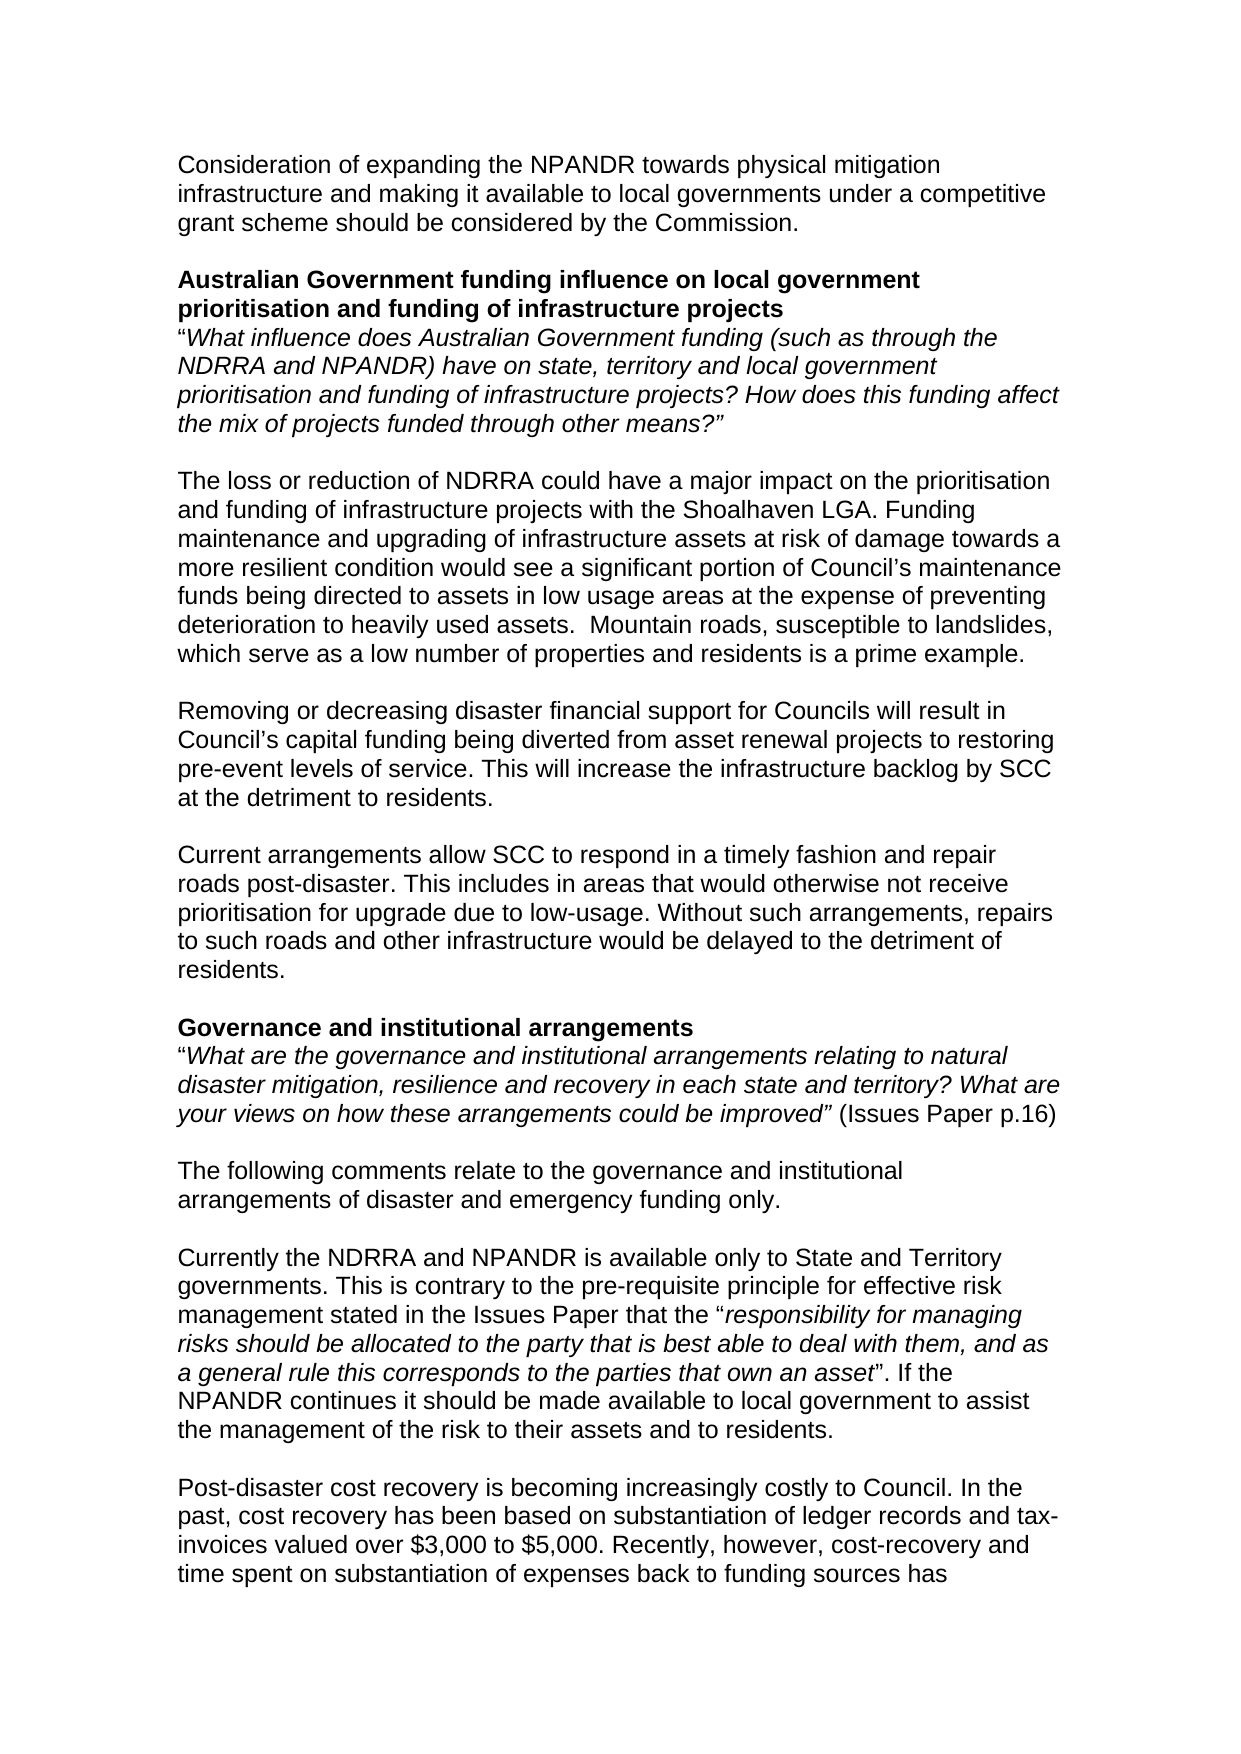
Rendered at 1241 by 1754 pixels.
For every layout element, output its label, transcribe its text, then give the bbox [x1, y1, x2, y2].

text The loss or reduction of NDRRA could have a major impact on the prioritisation and funding of infrastructure projects with the Shoalhaven LGA. Funding maintenance and upgrading of infrastructure assets at risk of damage towards a more resilient condition would see a significant portion of Council’s maintenance funds being directed to assets in low usage areas at the expense of preventing deterioration to heavily used assets. Mountain roads, susceptible to landslides, which serve as a low number of properties and residents is a prime example. [177, 466, 1063, 667]
text Governance and institutional arrangements [177, 1012, 1063, 1041]
text Current arrangements allow SCC to respond in a timely fashion and repair roads post-disaster. This includes in areas that would otherwise not receive prioritisation for upgrade due to low-usage. Without such arrangements, repairs to such roads and other infrastructure would be delayed to the detriment of residents. [177, 840, 1063, 984]
text The following comments relate to the governance and institutional arrangements of disaster and emergency funding only. [177, 1156, 1063, 1214]
text Australian Government funding influence on local government prioritisation and funding of infrastructure projects [177, 265, 1063, 322]
text Currently the NDRRA and NPANDR is available only to State and Territory governments. This is contrary to the pre-requisite principle for effective risk management stated in the Issues Paper that the “responsibility for managing risks should be allocated to the party that is best able to deal with them, and as a general rule this corresponds to the parties that own an asset”. If the NPANDR continues it should be made available to local government to assist the management of the risk to their assets and to residents. [177, 1242, 1063, 1444]
text “What are the governance and institutional arrangements relating to natural disaster mitigation, resilience and recovery in each state and territory? What are your views on how these arrangements could be improved” (Issues Paper p.16) [177, 1041, 1063, 1127]
text “What influence does Australian Government funding (such as through the NDRRA and NPANDR) have on state, territory and local government prioritisation and funding of infrastructure projects? How does this funding affect the mix of projects funded through other means?” [177, 322, 1063, 437]
text Consideration of expanding the NPANDR towards physical mitigation infrastructure and making it available to local governments under a competitive grant scheme should be considered by the Commission. [177, 150, 1063, 236]
text Removing or decreasing disaster financial support for Councils will result in Council’s capital funding being diverted from asset renewal projects to restoring pre-event levels of service. This will increase the infrastructure backlog by SCC at the detriment to residents. [177, 696, 1063, 811]
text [177, 1472, 1063, 1587]
